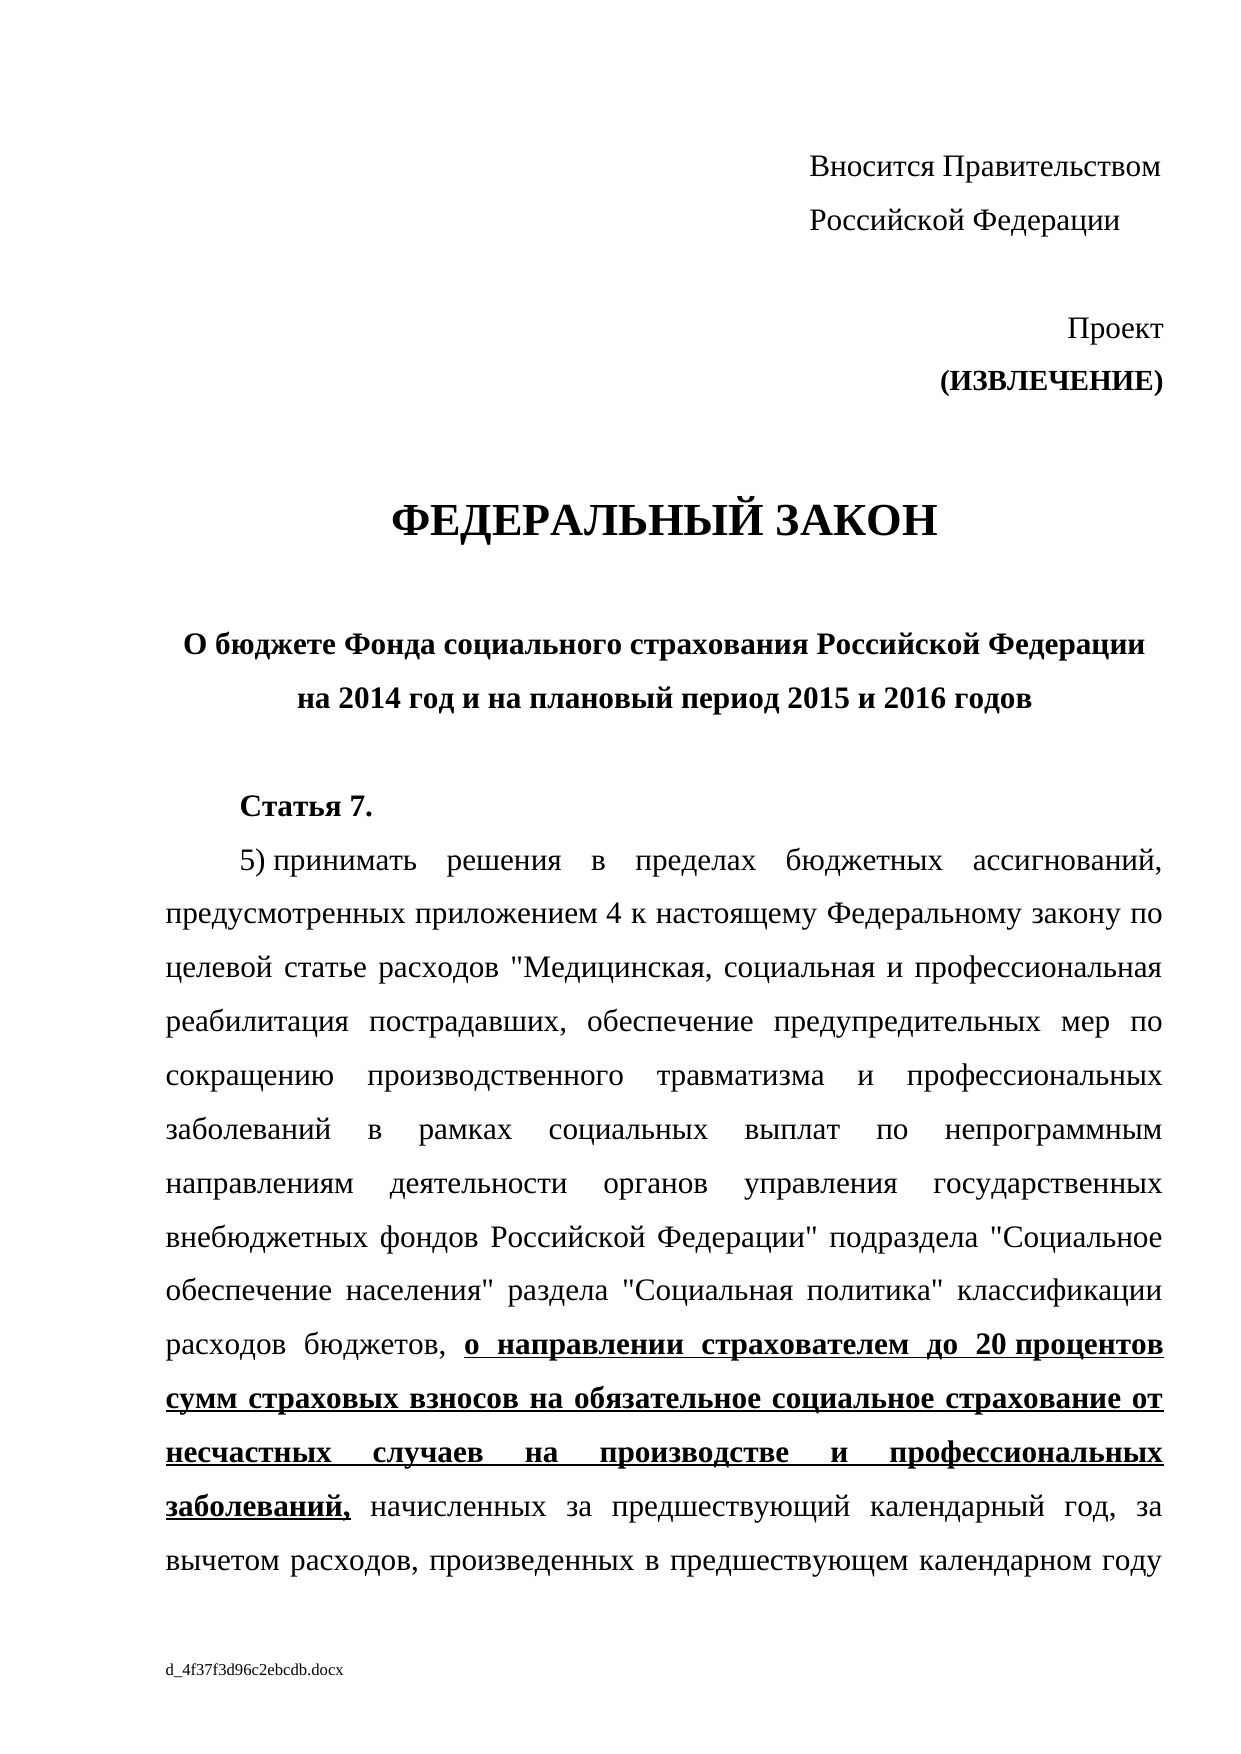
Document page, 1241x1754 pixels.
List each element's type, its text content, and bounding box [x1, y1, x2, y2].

text (ИЗВЛЕЧЕНИЕ) [165, 363, 1163, 397]
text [165, 1465, 1163, 1577]
text ФЕДЕРАЛЬНЫЙ ЗАКОН [165, 492, 1163, 545]
text Статья 7. [165, 787, 1163, 823]
text О бюджете Фонда социального страхования Российской Федерации на 2014 год и на плановый период 2015 и 2016 годов [165, 625, 1163, 715]
text Вносится Правительством Российской Федерации [809, 148, 1163, 237]
text Проект [815, 309, 1163, 345]
